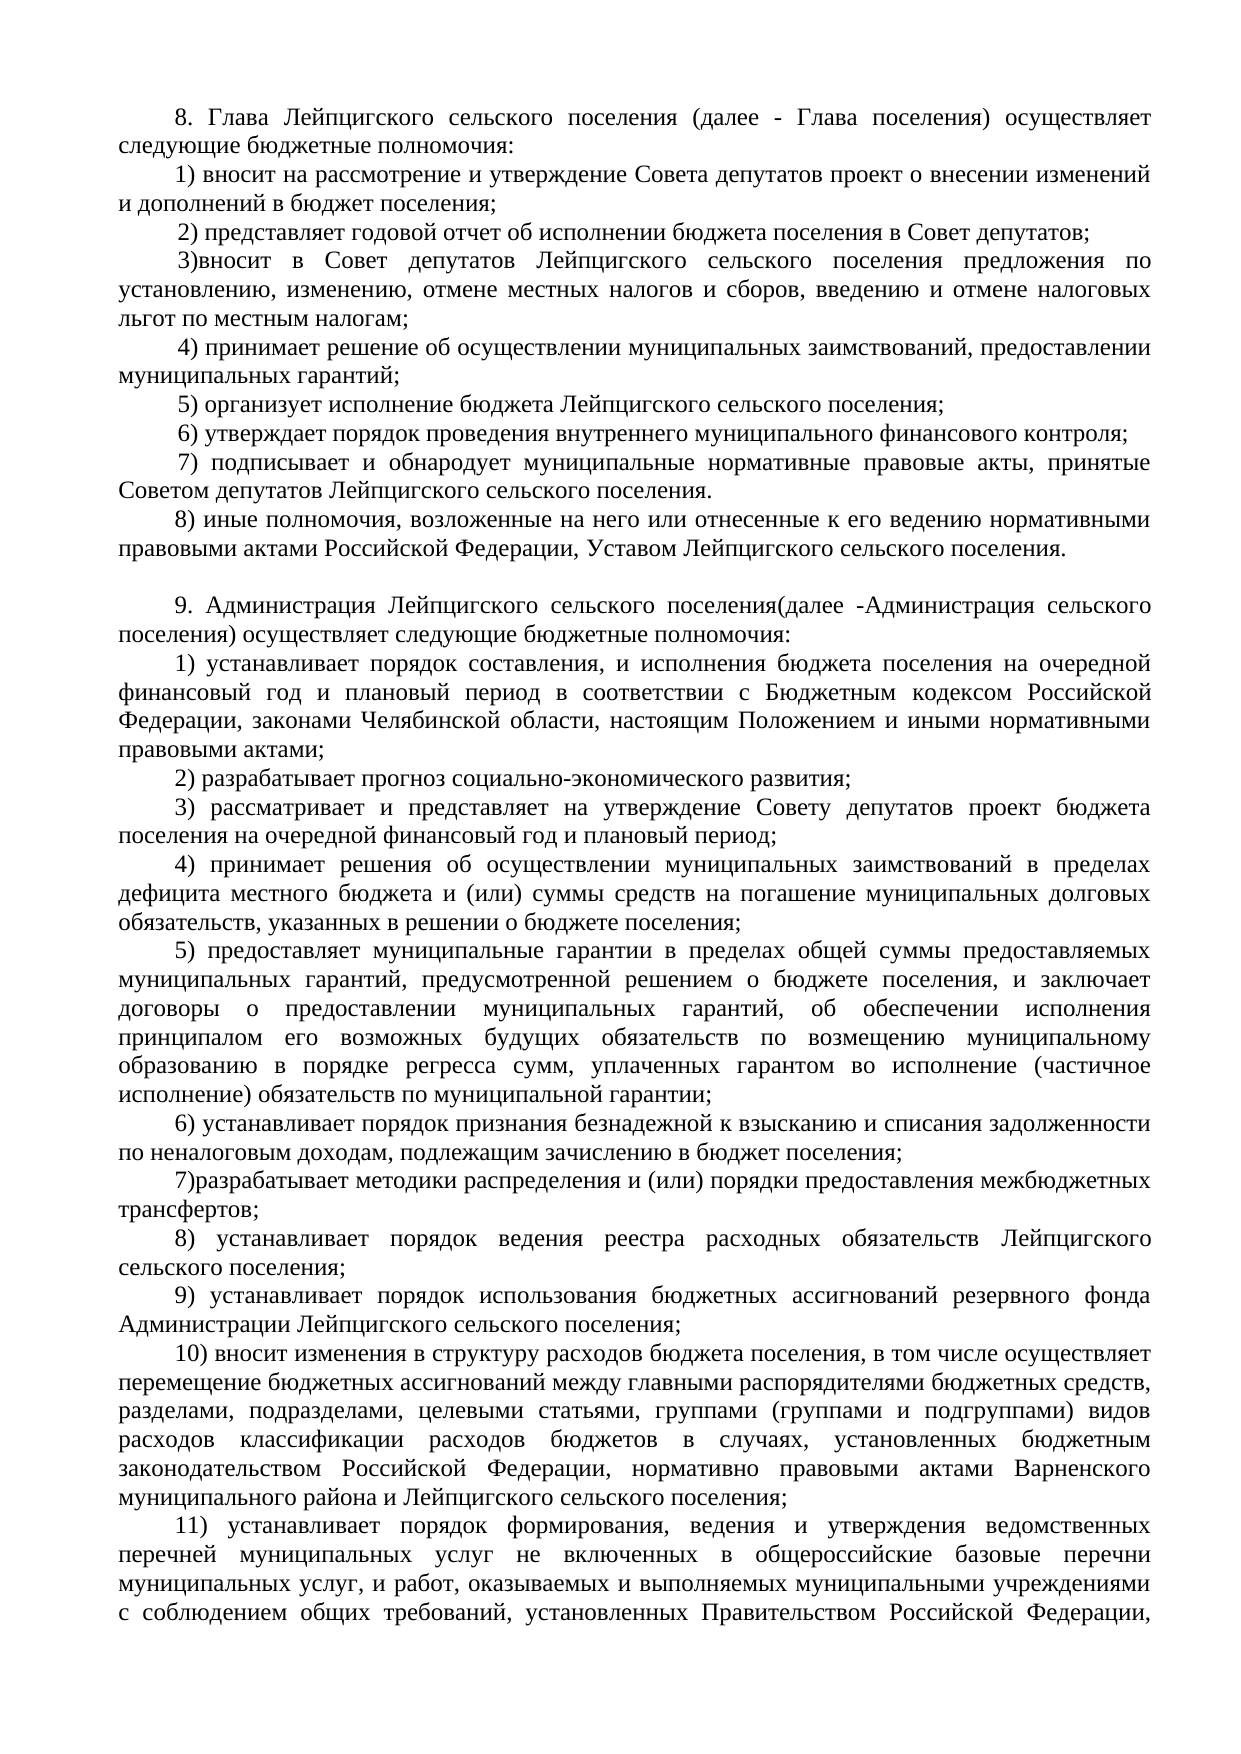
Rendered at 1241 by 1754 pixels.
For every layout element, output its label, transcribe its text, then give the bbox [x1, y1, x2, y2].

text 2) представляет годовой отчет об исполнении бюджета поселения в Совет депутатов; [118, 217, 1152, 246]
text 8) устанавливает порядок ведения реестра расходных обязательств Лейпцигского сельского поселения; [118, 1223, 1152, 1281]
text 6) утверждает порядок проведения внутреннего муниципального финансового контроля; [118, 418, 1152, 447]
text 5) организует исполнение бюджета Лейпцигского сельского поселения; [118, 389, 1152, 418]
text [118, 1511, 1152, 1626]
text 8. Глава Лейпцигского сельского поселения (далее - Глава поселения) осуществляет следующие бюджетные полномочия: [118, 102, 1152, 159]
text 9) устанавливает порядок использования бюджетных ассигнований резервного фонда Администрации Лейпцигского сельского поселения; [118, 1281, 1152, 1338]
text 7) подписывает и обнародует муниципальные нормативные правовые акты, принятые Советом депутатов Лейпцигского сельского поселения. [118, 447, 1152, 504]
text 3) рассматривает и представляет на утверждение Совету депутатов проект бюджета поселения на очередной финансовый год и плановый период; [118, 792, 1152, 849]
text 6) устанавливает порядок признания безнадежной к взысканию и списания задолженности по неналоговым доходам, подлежащим зачислению в бюджет поселения; [118, 1108, 1152, 1166]
text 2) разрабатывает прогноз социально-экономического развития; [118, 763, 1152, 792]
text 4) принимает решение об осуществлении муниципальных заимствований, предоставлении муниципальных гарантий; [118, 332, 1152, 389]
text 1) вносит на рассмотрение и утверждение Совета депутатов проект о внесении изменений и дополнений в бюджет поселения; [118, 159, 1152, 217]
text 9. Администрация Лейпцигского сельского поселения(далее -Администрация сельского поселения) осуществляет следующие бюджетные полномочия: [118, 591, 1152, 648]
text 1) устанавливает порядок составления, и исполнения бюджета поселения на очередной финансовый год и плановый период в соответствии с Бюджетным кодексом Российской Федерации, законами Челябинской области, настоящим Положением и иными нормативными правовыми актами; [118, 648, 1152, 763]
text 5) предоставляет муниципальные гарантии в пределах общей суммы предоставляемых муниципальных гарантий, предусмотренной решением о бюджете поселения, и заключает договоры о предоставлении муниципальных гарантий, об обеспечении исполнения принципалом его возможных будущих обязательств по возмещению муниципальному образованию в порядке регресса сумм, уплаченных гарантом во исполнение (частичное исполнение) обязательств по муниципальной гарантии; [118, 936, 1152, 1108]
text 7)разрабатывает методики распределения и (или) порядки предоставления межбюджетных трансфертов; [118, 1166, 1152, 1223]
text 10) вносит изменения в структуру расходов бюджета поселения, в том числе осуществляет перемещение бюджетных ассигнований между главными распорядителями бюджетных средств, разделами, подразделами, целевыми статьями, группами (группами и подгруппами) видов расходов классификации расходов бюджетов в случаях, установленных бюджетным законодательством Российской Федерации, нормативно правовыми актами Варненского муниципального района и Лейпцигского сельского поселения; [118, 1338, 1152, 1511]
text 3)вносит в Совет депутатов Лейпцигского сельского поселения предложения по установлению, изменению, отмене местных налогов и сборов, введению и отмене налоговых льгот по местным налогам; [118, 246, 1152, 332]
text 8) иные полномочия, возложенные на него или отнесенные к его ведению нормативными правовыми актами Российской Федерации, Уставом Лейпцигского сельского поселения. [118, 504, 1152, 562]
text 4) принимает решения об осуществлении муниципальных заимствований в пределах дефицита местного бюджета и (или) суммы средств на погашение муниципальных долговых обязательств, указанных в решении о бюджете поселения; [118, 849, 1152, 936]
